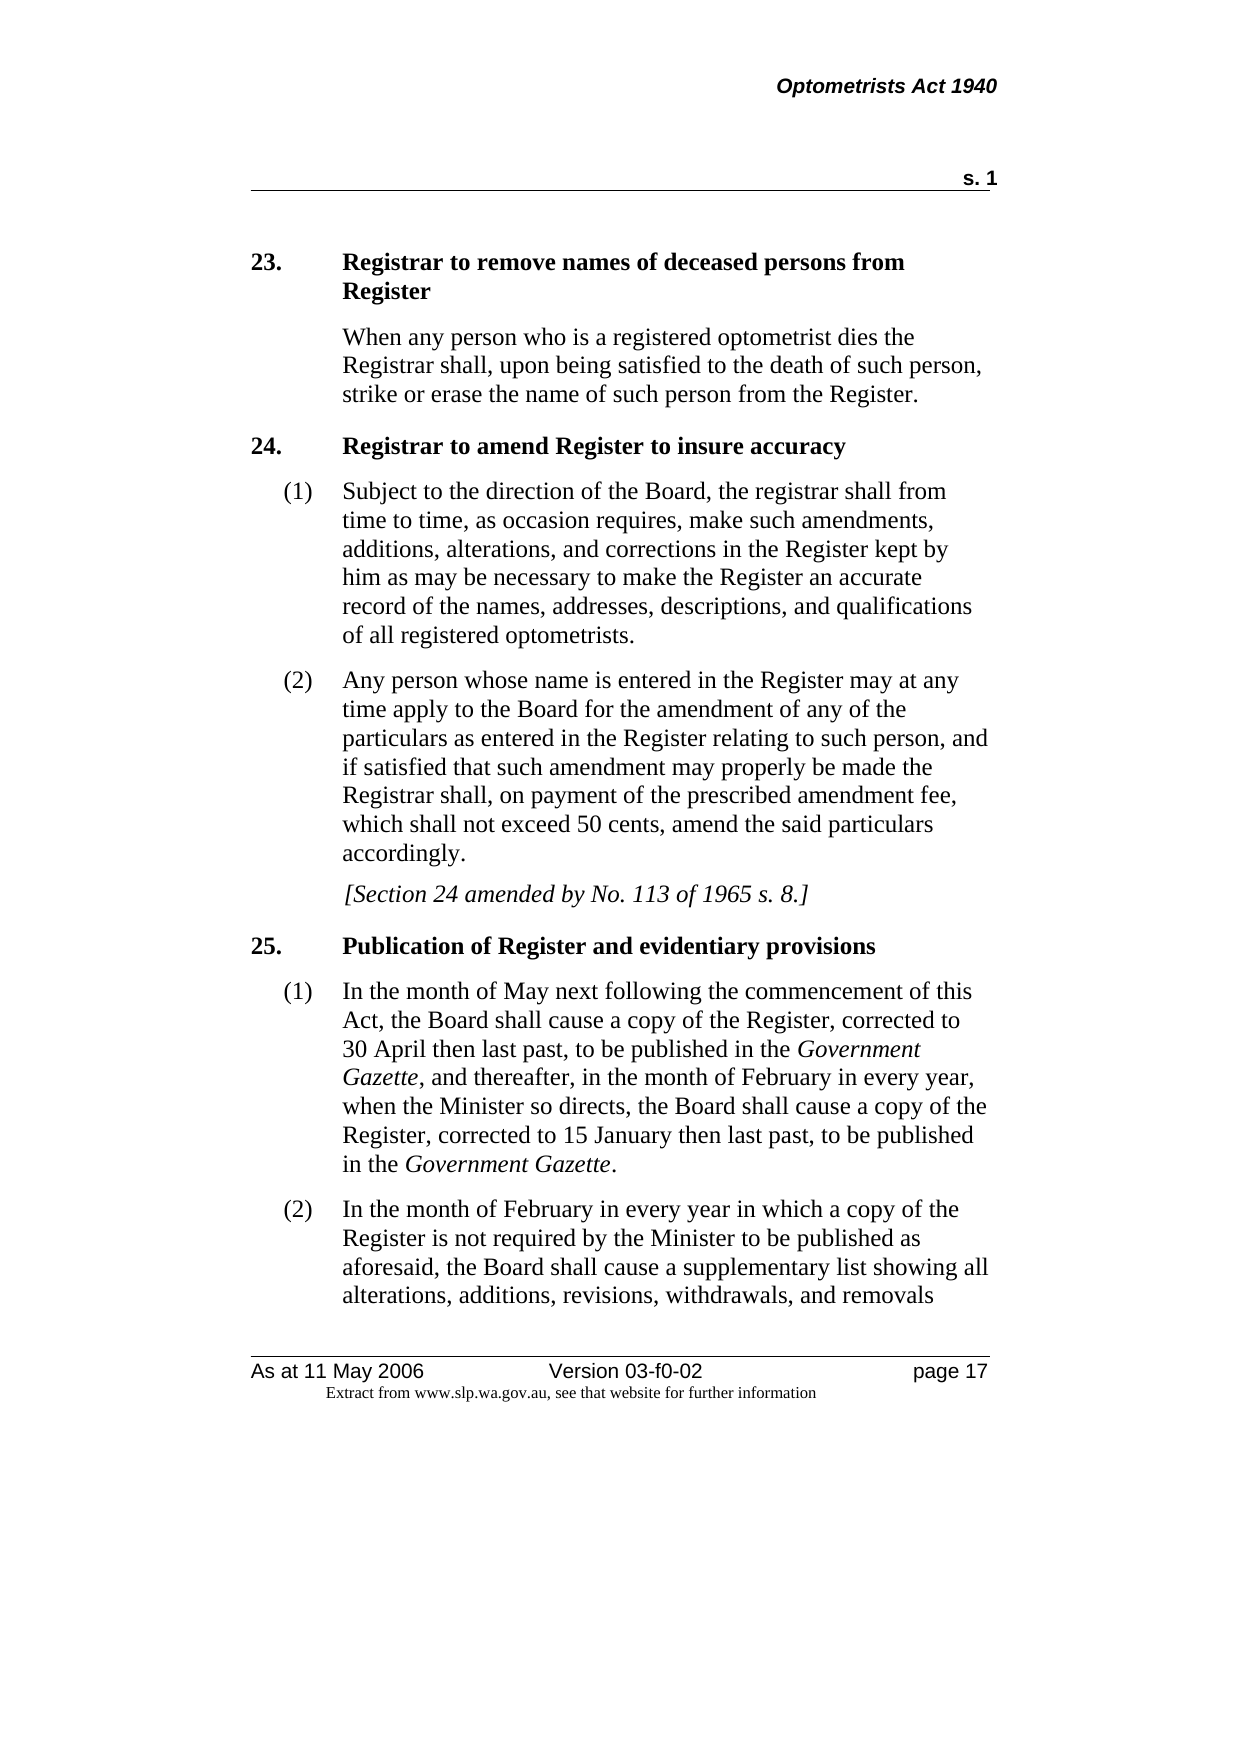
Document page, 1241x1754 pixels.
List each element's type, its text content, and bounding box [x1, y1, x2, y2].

text (2) Any person whose name is entered in the Register may at any time apply to the Board for the amendment of any of the particulars as entered in the Register relating to such person, and if satisfied that such amendment may properly be made the Registrar shall, on payment of the prescribed amendment fee, which shall not exceed 50 cents, amend the said particulars accordingly. [251, 665, 990, 867]
text When any person who is a registered optometrist dies the Registrar shall, upon being satisfied to the death of such person, strike or erase the name of such person from the Register. [251, 322, 990, 408]
text [Section 24 amended by No. 113 of 1965 s. 8.] [251, 879, 990, 908]
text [251, 1194, 990, 1309]
subtitle 25. Publication of Register and evidentiary provisions [251, 931, 990, 959]
text (1) Subject to the direction of the Board, the registrar shall from time to time, as occasion requires, make such amendments, additions, alterations, and corrections in the Register kept by him as may be necessary to make the Register an accurate record of the names, addresses, descriptions, and qualifications of all registered optometrists. [251, 476, 990, 649]
subtitle 24. Registrar to amend Register to insure accuracy [251, 431, 990, 459]
subtitle 23. Registrar to remove names of deceased persons from Register [251, 247, 990, 305]
text (1) In the month of May next following the commencement of this Act, the Board shall cause a copy of the Register, corrected to 30 April then last past, to be published in the Government Gazette, and thereafter, in the month of February in every year, when the Minister so directs, the Board shall cause a copy of the Register, corrected to 15 January then last past, to be published in the Government Gazette. [251, 976, 990, 1177]
